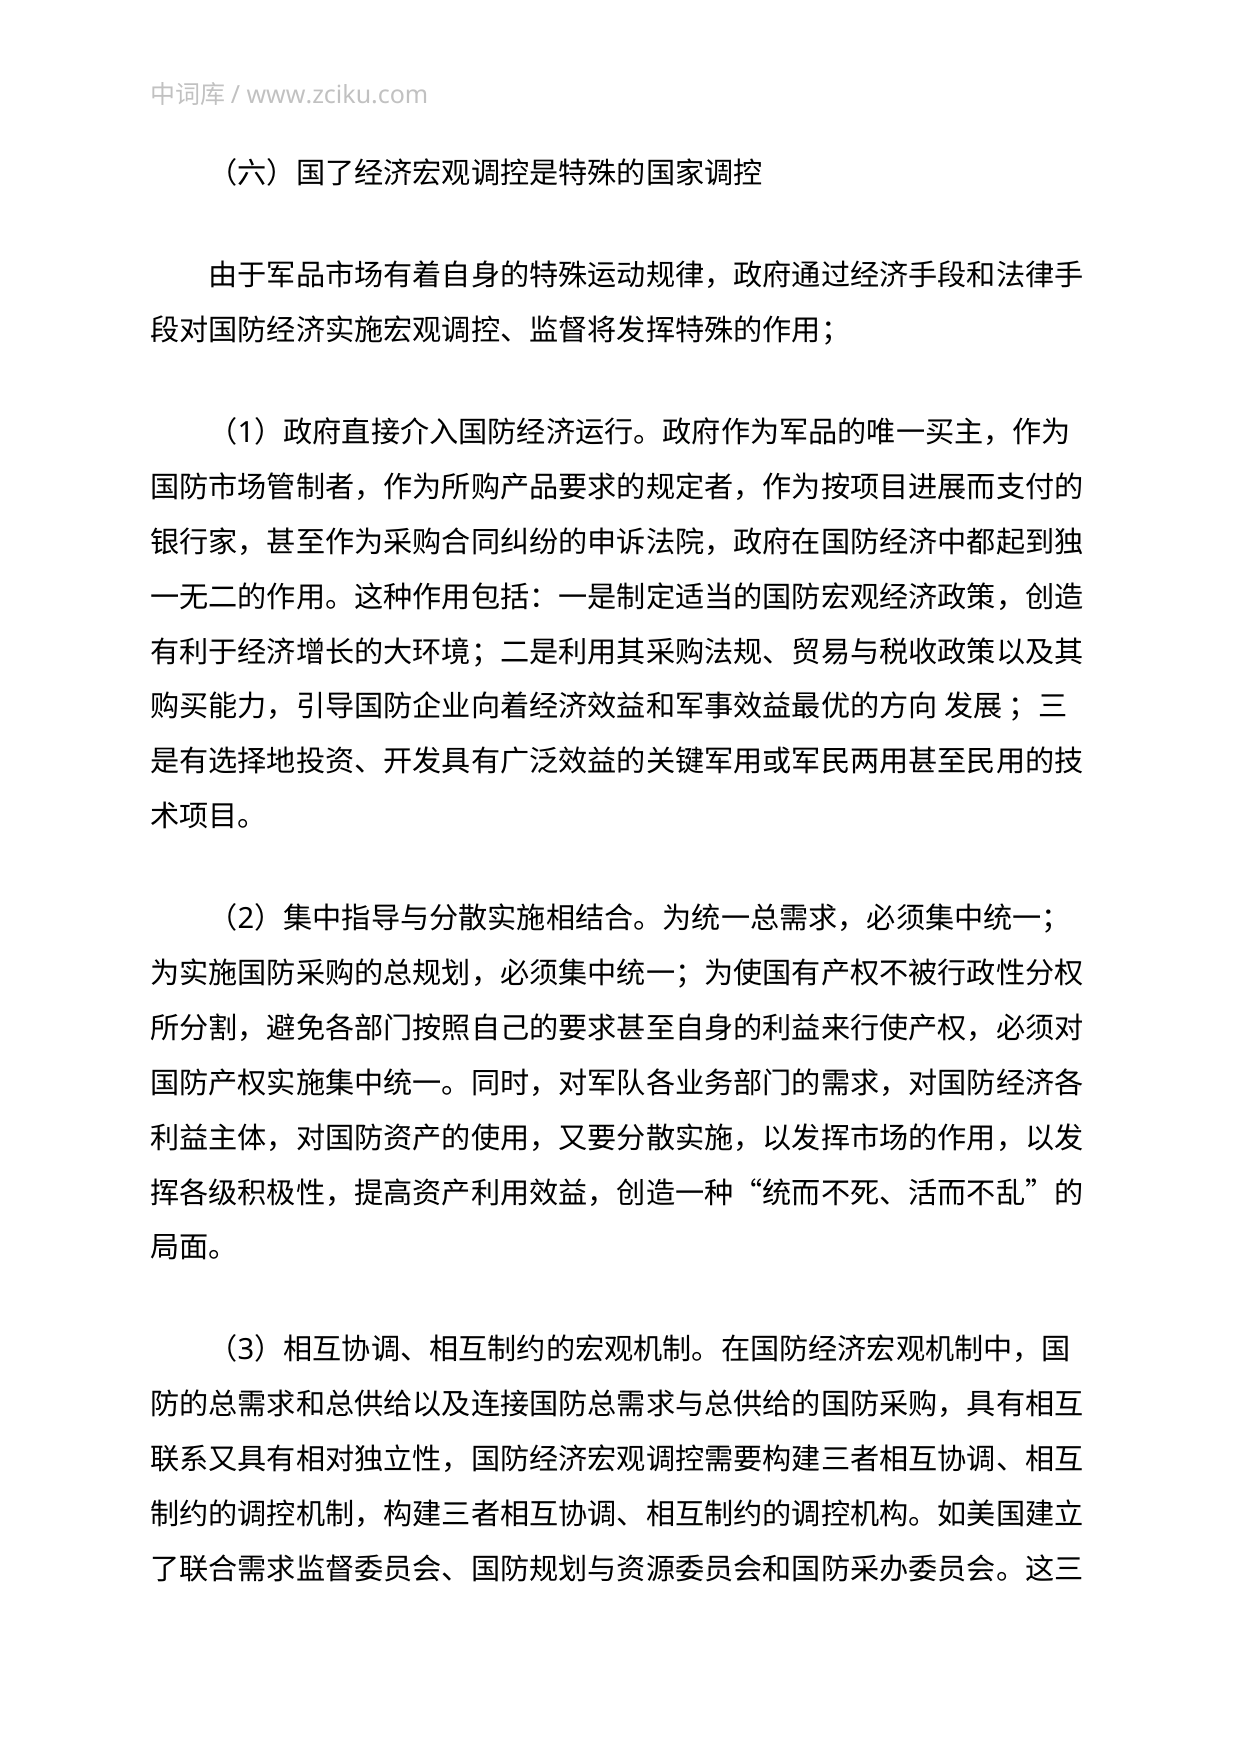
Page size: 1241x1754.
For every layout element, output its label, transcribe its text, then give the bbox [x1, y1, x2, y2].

text （1）政府直接介入国防经济运行。政府作为军品的唯一买主，作为国防市场管制者，作为所购产品要求的规定者，作为按项目进展而支付的银行家，甚至作为采购合同纠纷的申诉法院，政府在国防经济中都起到独一无二的作用。这种作用包括：一是制定适当的国防宏观经济政策，创造有利于经济增长的大环境；二是利用其采购法规、贸易与税收政策以及其购买能力，引导国防企业向着经济效益和军事效益最优的方向 发展 ；三是有选择地投资、开发具有广泛效益的关键军用或军民两用甚至民用的技术项目。 [150, 408, 1090, 835]
text 由于军品市场有着自身的特殊运动规律，政府通过经济手段和法律手段对国防经济实施宏观调控、监督将发挥特殊的作用； [150, 252, 1090, 349]
text （2）集中指导与分散实施相结合。为统一总需求，必须集中统一；为实施国防采购的总规划，必须集中统一；为使国有产权不被行政性分权所分割，避免各部门按照自己的要求甚至自身的利益来行使产权，必须对国防产权实施集中统一。同时，对军队各业务部门的需求，对国防经济各利益主体，对国防资产的使用，又要分散实施，以发挥市场的作用，以发挥各级积极性，提高资产利用效益，创造一种“统而不死、活而不乱”的局面。 [150, 894, 1090, 1266]
text （六）国了经济宏观调控是特殊的国家调控 [150, 150, 1090, 192]
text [150, 1326, 1090, 1588]
